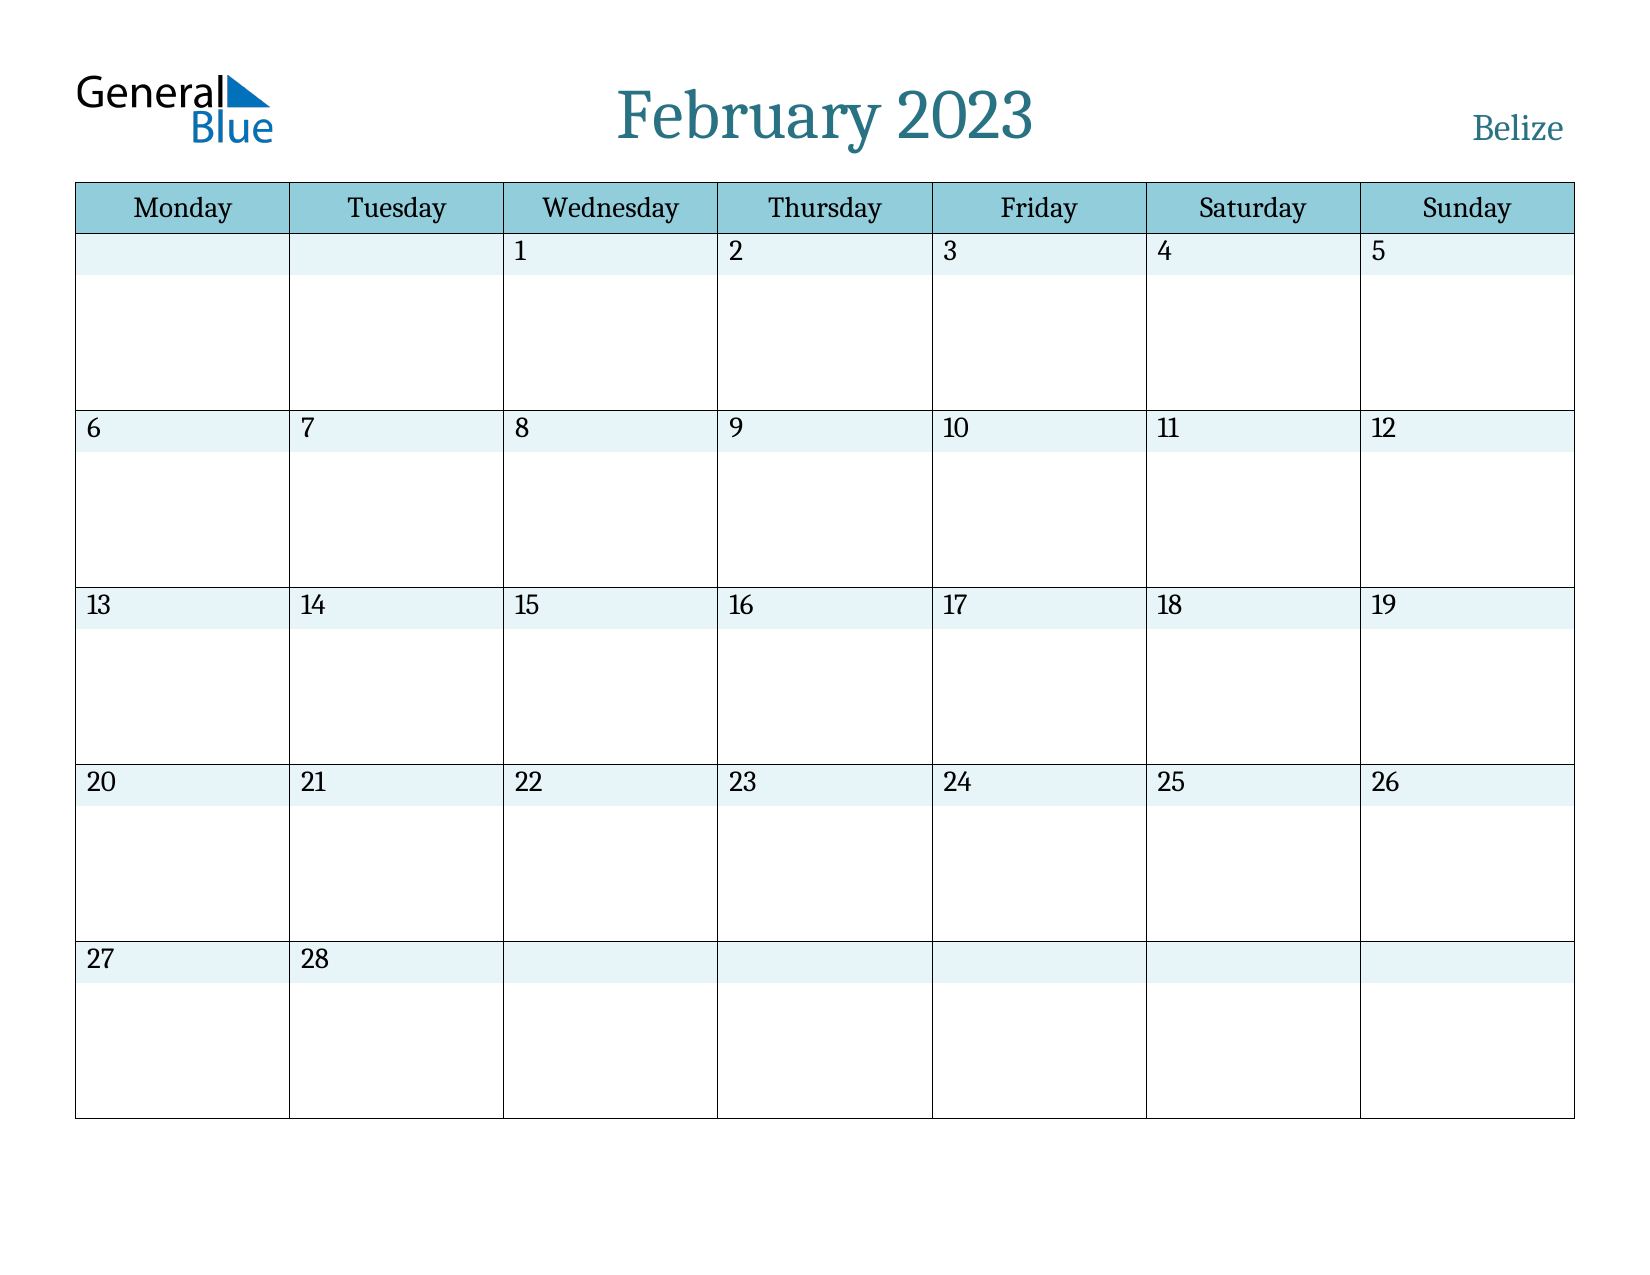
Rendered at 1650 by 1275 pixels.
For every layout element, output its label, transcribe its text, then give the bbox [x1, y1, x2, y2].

table_cell [290, 234, 503, 275]
table_cell 8 [504, 411, 717, 452]
table_cell [933, 275, 1146, 410]
table_cell [504, 452, 717, 587]
table_cell 9 [718, 411, 932, 452]
table_cell 5 [1361, 234, 1574, 275]
table_cell [718, 629, 932, 764]
table_cell [933, 942, 1146, 983]
table_cell Tuesday [290, 183, 503, 233]
table_cell [1361, 275, 1574, 410]
table_cell 22 [504, 765, 717, 806]
table_cell [1361, 629, 1574, 764]
table_cell [504, 806, 717, 941]
table_cell [76, 275, 289, 410]
table_cell 1 [504, 234, 717, 275]
table_cell 15 [504, 588, 717, 629]
table_cell Saturday [1147, 183, 1360, 233]
table_cell [290, 806, 503, 941]
table_cell [718, 806, 932, 941]
table_cell [504, 983, 717, 1118]
table_cell 27 [76, 942, 289, 983]
table_cell [718, 983, 932, 1118]
table_cell [290, 452, 503, 587]
table_cell [1361, 983, 1574, 1118]
table_cell [718, 452, 932, 587]
table_cell [1147, 275, 1360, 410]
table_cell Monday [76, 183, 289, 233]
table_cell 21 [290, 765, 503, 806]
table_cell [76, 806, 289, 941]
table_cell 16 [718, 588, 932, 629]
table_cell [76, 452, 289, 587]
table_cell 10 [933, 411, 1146, 452]
table_cell 13 [76, 588, 289, 629]
table_cell 28 [290, 942, 503, 983]
table_cell [1147, 452, 1360, 587]
picture [77, 75, 273, 143]
table_header [76, 75, 503, 182]
table_cell 19 [1361, 588, 1574, 629]
table_cell 7 [290, 411, 503, 452]
table_cell [1147, 629, 1360, 764]
table_cell [1147, 983, 1360, 1118]
table_cell [76, 234, 289, 275]
table_cell 14 [290, 588, 503, 629]
table_cell [504, 629, 717, 764]
table_cell [290, 983, 503, 1118]
table_cell 23 [718, 765, 932, 806]
table_cell [718, 942, 932, 983]
table_cell 2 [718, 234, 932, 275]
table_cell [1147, 806, 1360, 941]
table_cell 6 [76, 411, 289, 452]
table_cell 3 [933, 234, 1146, 275]
table_cell [1147, 942, 1360, 983]
table_cell [76, 983, 289, 1118]
table_cell 20 [76, 765, 289, 806]
table_cell Thursday [718, 183, 932, 233]
table_cell [1361, 452, 1574, 587]
table_header Belize [1146, 75, 1574, 182]
table_cell Sunday [1361, 183, 1574, 233]
table_cell [933, 629, 1146, 764]
table_cell 25 [1147, 765, 1360, 806]
table_cell 18 [1147, 588, 1360, 629]
table_cell Wednesday [504, 183, 717, 233]
table_cell 24 [933, 765, 1146, 806]
table_cell 12 [1361, 411, 1574, 452]
table_cell [933, 806, 1146, 941]
table_cell 11 [1147, 411, 1360, 452]
table_cell [76, 629, 289, 764]
table_cell [504, 942, 717, 983]
table_cell [1361, 942, 1574, 983]
table_cell 26 [1361, 765, 1574, 806]
table_cell [290, 275, 503, 410]
table_cell 4 [1147, 234, 1360, 275]
table_cell 17 [933, 588, 1146, 629]
table_cell Friday [933, 183, 1146, 233]
table_cell [504, 275, 717, 410]
table_cell [933, 452, 1146, 587]
table_header February 2023 [504, 75, 1146, 182]
table_cell [290, 629, 503, 764]
table_cell [1361, 806, 1574, 941]
table_cell [718, 275, 932, 410]
table_cell [933, 983, 1146, 1118]
